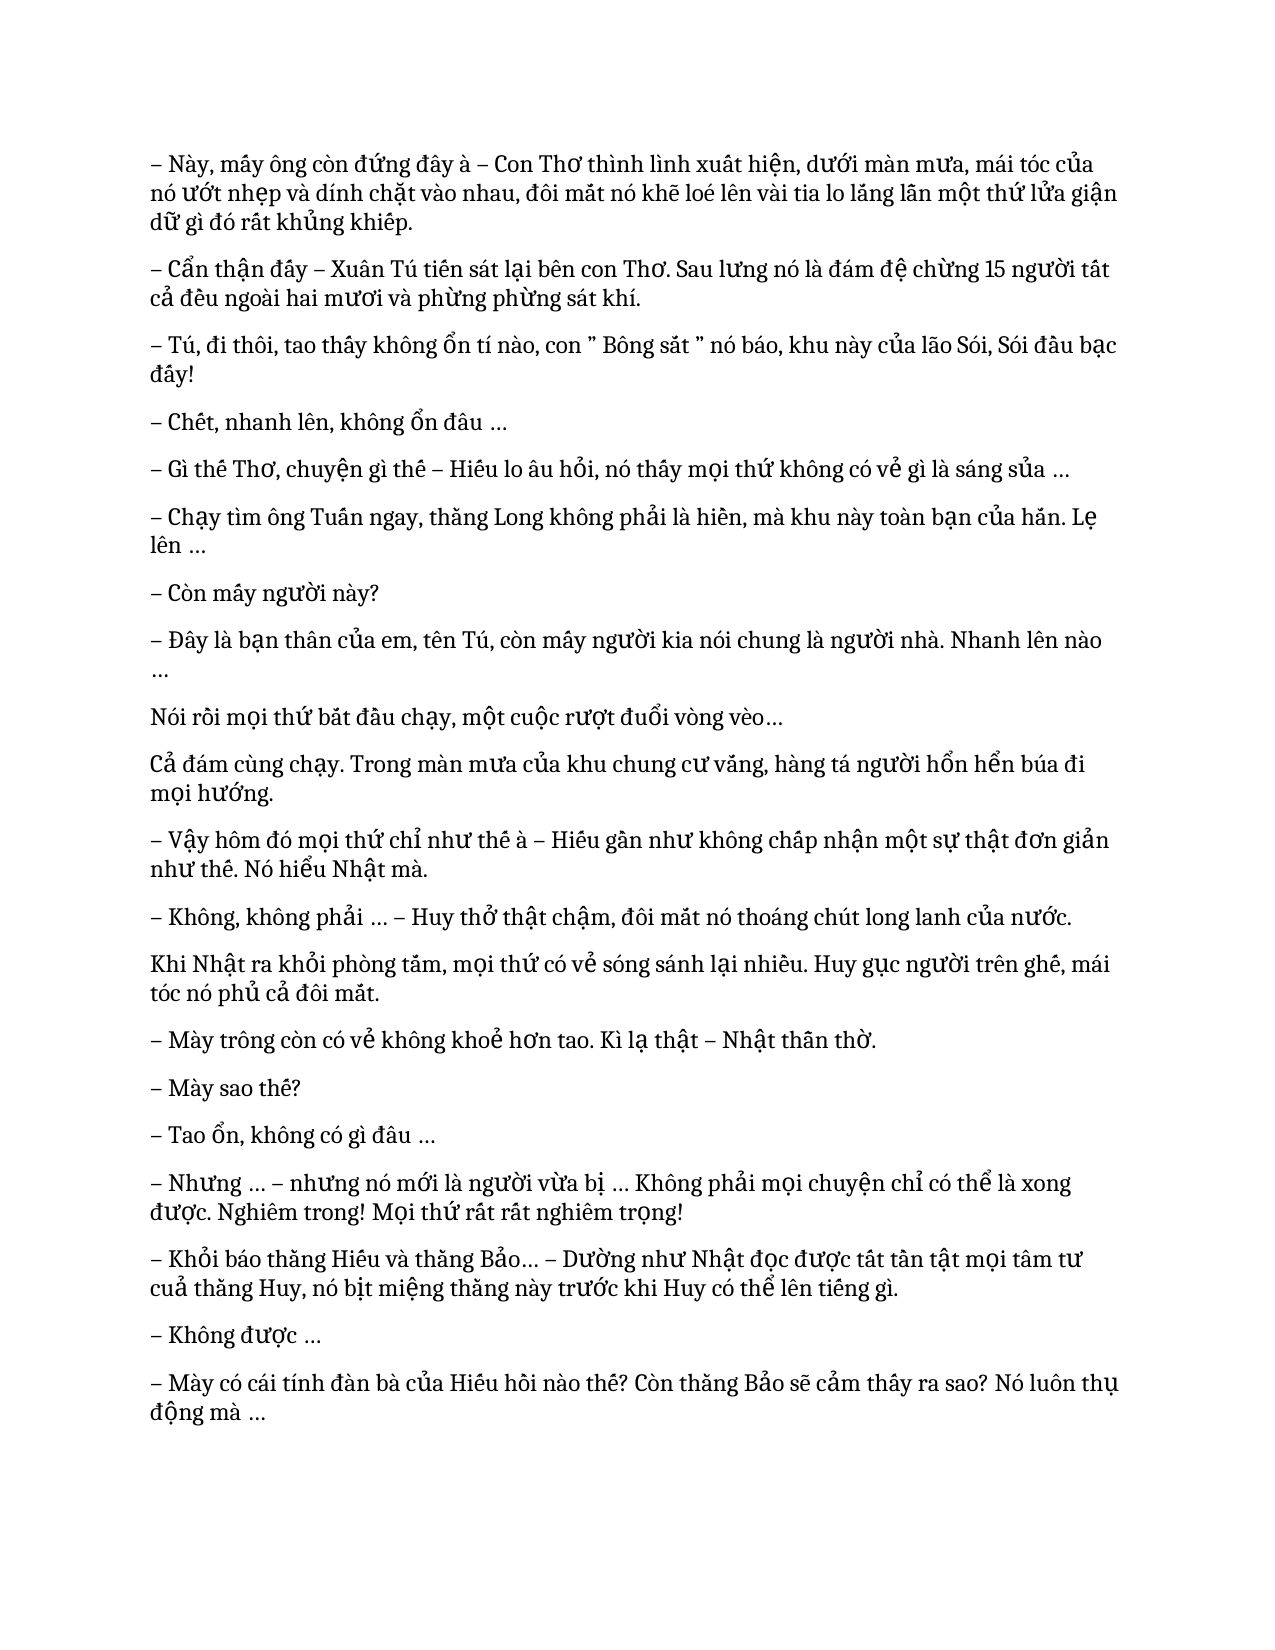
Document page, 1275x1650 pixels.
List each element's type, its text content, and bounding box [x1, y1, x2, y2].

text – Còn mấy người này? [150, 579, 1125, 607]
text – Tú, đi thôi, tao thấy không ổn tí nào, con ” Bông sắt ” nó báo, khu này của lão Sói, Sói đầu bạc đấy! [150, 331, 1125, 389]
text – Đây là bạn thân của em, tên Tú, còn mấy người kia nói chung là người nhà. Nhanh lên nào … [150, 626, 1125, 684]
text – Tao ổn, không có gì đâu … [150, 1121, 1125, 1150]
text – Mày sao thế? [150, 1074, 1125, 1102]
text – Không được … [150, 1321, 1125, 1350]
text Nói rồi mọi thứ bắt đầu chạy, một cuộc rượt đuổi vòng vèo… [150, 702, 1125, 731]
text – Vậy hôm đó mọi thứ chỉ như thế à – Hiếu gần như không chấp nhận một sự thật đơn giản như thế. Nó hiểu Nhật mà. [150, 826, 1125, 884]
text – Mày có cái tính đàn bà của Hiếu hồi nào thế? Còn thằng Bảo sẽ cảm thấy ra sao? Nó luôn thụ động mà … [150, 1369, 1125, 1426]
text Khi Nhật ra khỏi phòng tắm, mọi thứ có vẻ sóng sánh lại nhiều. Huy gục người trên ghế, mái tóc nó phủ cả đôi mắt. [150, 950, 1125, 1007]
text – Gì thế Thơ, chuyện gì thế – Hiếu lo âu hỏi, nó thấy mọi thứ không có vẻ gì là sáng sủa … [150, 455, 1125, 484]
text – Cẩn thận đấy – Xuân Tú tiến sát lại bên con Thơ. Sau lưng nó là đám đệ chừng 15 người tất cả đều ngoài hai mươi và phừng phừng sát khí. [150, 255, 1125, 312]
text – Không, không phải … – Huy thở thật chậm, đôi mắt nó thoáng chút long lanh của nước. [150, 902, 1125, 931]
text Cả đám cùng chạy. Trong màn mưa của khu chung cư vắng, hàng tá người hổn hển búa đi mọi hướng. [150, 750, 1125, 807]
text – Nhưng … – nhưng nó mới là người vừa bị … Không phải mọi chuyện chỉ có thể là xong được. Nghiêm trong! Mọi thứ rất rất nghiêm trọng! [150, 1169, 1125, 1226]
text – Chết, nhanh lên, không ổn đâu … [150, 407, 1125, 436]
text – Khỏi báo thằng Hiếu và thằng Bảo… – Dường như Nhật đọc được tất tần tật mọi tâm tư cuả thằng Huy, nó bịt miệng thằng này trước khi Huy có thể lên tiếng gì. [150, 1245, 1125, 1302]
text – Mày trông còn có vẻ không khoẻ hơn tao. Kì lạ thật – Nhật thẫn thờ. [150, 1026, 1125, 1055]
text – Chạy tìm ông Tuấn ngay, thằng Long không phải là hiền, mà khu này toàn bạn của hắn. Lẹ lên … [150, 502, 1125, 560]
text – Này, mấy ông còn đứng đây à – Con Thơ thình lình xuất hiện, dưới màn mưa, mái tóc của nó ướt nhẹp và dính chặt vào nhau, đôi mắt nó khẽ loé lên vài tia lo lắng lẫn một thứ lửa giận dữ gì đó rất khủng khiếp. [150, 150, 1125, 236]
